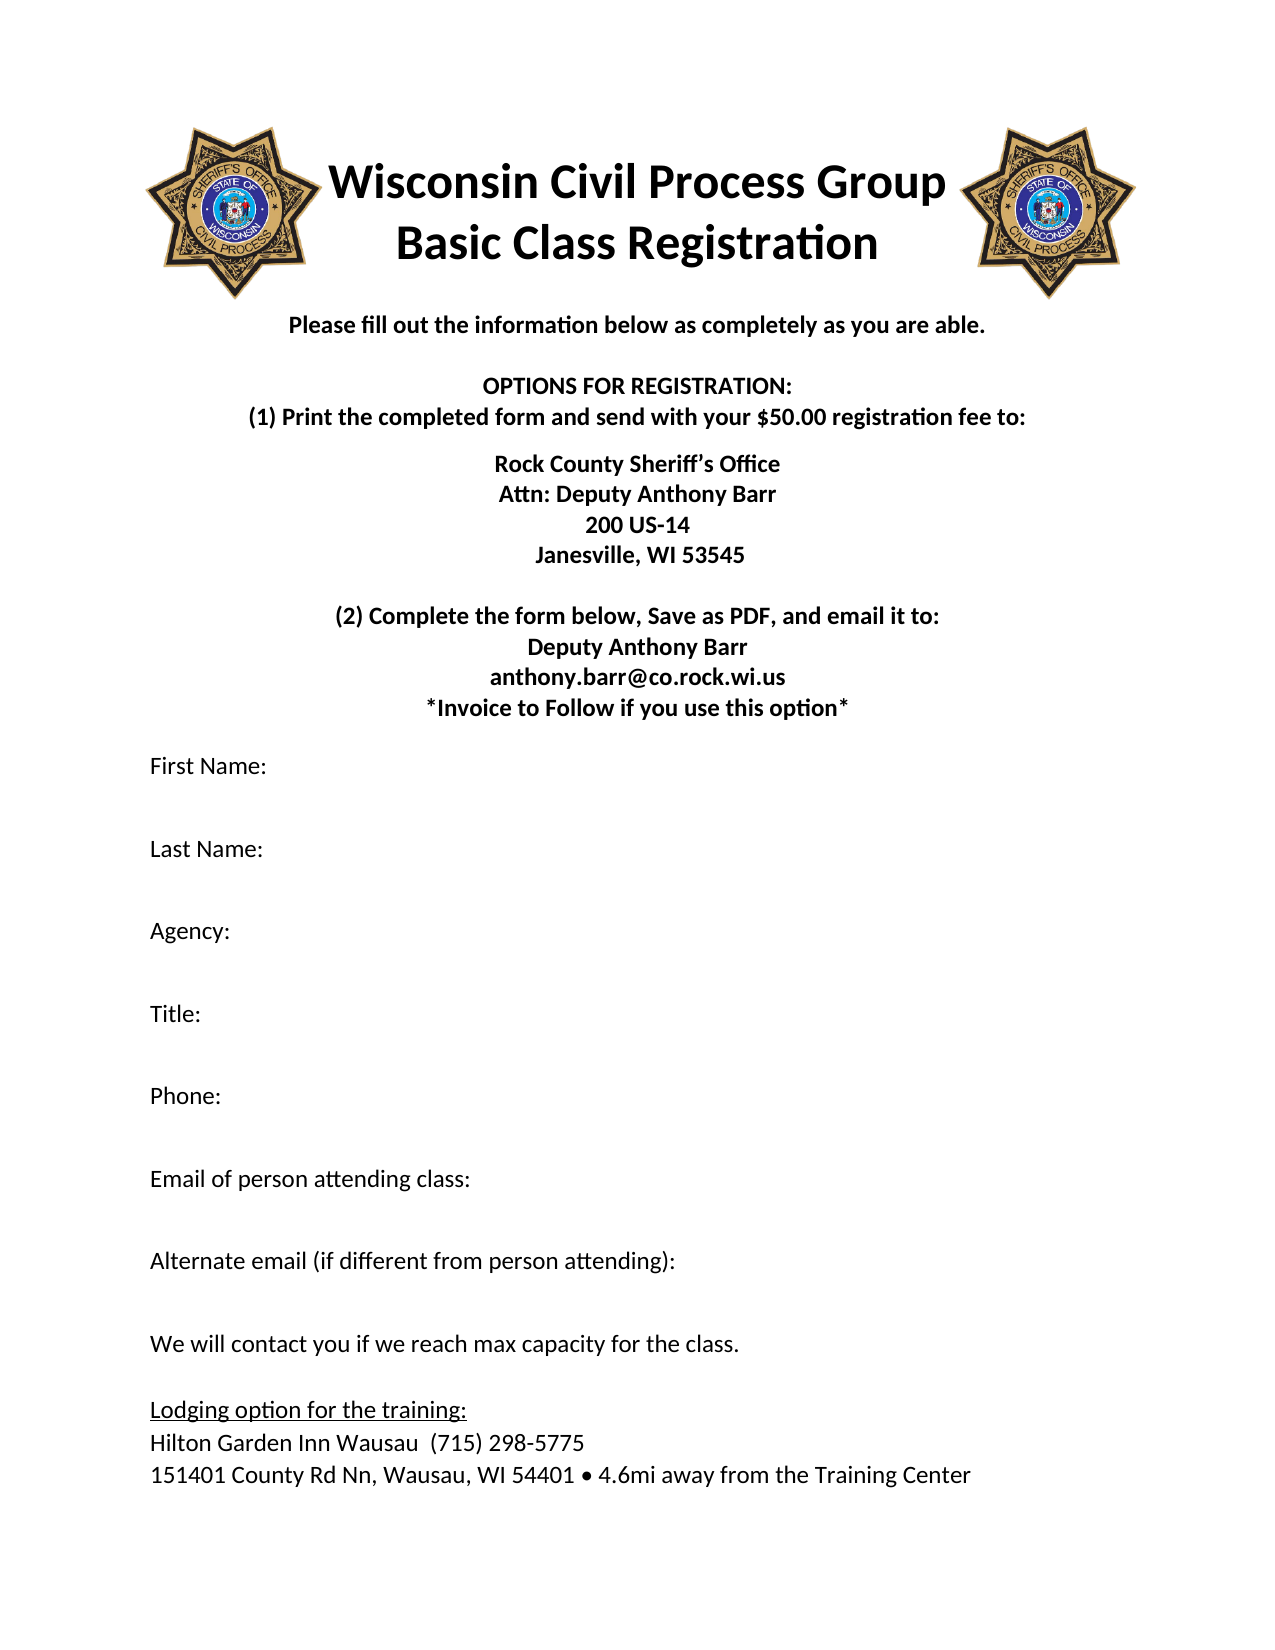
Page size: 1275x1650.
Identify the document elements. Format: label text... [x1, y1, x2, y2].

picture [143, 123, 323, 302]
text Please fill out the information below as completely as you are able. [150, 309, 1125, 339]
text Last Name: [150, 800, 1125, 863]
text Attn: Deputy Anthony Barr [150, 478, 1125, 509]
text Wisconsin Civil Process Group [323, 150, 957, 211]
picture [957, 123, 1137, 302]
text Phone: [150, 1048, 1125, 1111]
text First Name: [150, 751, 1125, 781]
text We will contact you if we reach max capacity for the class. Lodging option for the training: Hilton Garden Inn Wausau (715) 298-5775 151401 County Rd Nn, Wausau, WI 54401 • 4.6mi away from the Training Center [150, 1295, 1125, 1490]
text Basic Class Registration [323, 211, 957, 272]
text OPTIONS FOR REGISTRATION: (1) Print the completed form and send with your $50.00 registration fee to: [150, 339, 1125, 431]
text Rock County Sheriff’s Office [150, 448, 1125, 478]
text Janesville, WI 53545 [150, 539, 1125, 570]
text (2) Complete the form below, Save as PDF, and email it to: Deputy Anthony Barr anthony.barr@co.rock.wi.us *Invoice to Follow if you use this option* [150, 600, 1125, 751]
text Alternate email (if different from person attending): [150, 1213, 1125, 1276]
text Title: [150, 965, 1125, 1028]
text Email of person attending class: [150, 1130, 1125, 1193]
text 200 US-14 [150, 509, 1125, 539]
text Agency: [150, 883, 1125, 946]
